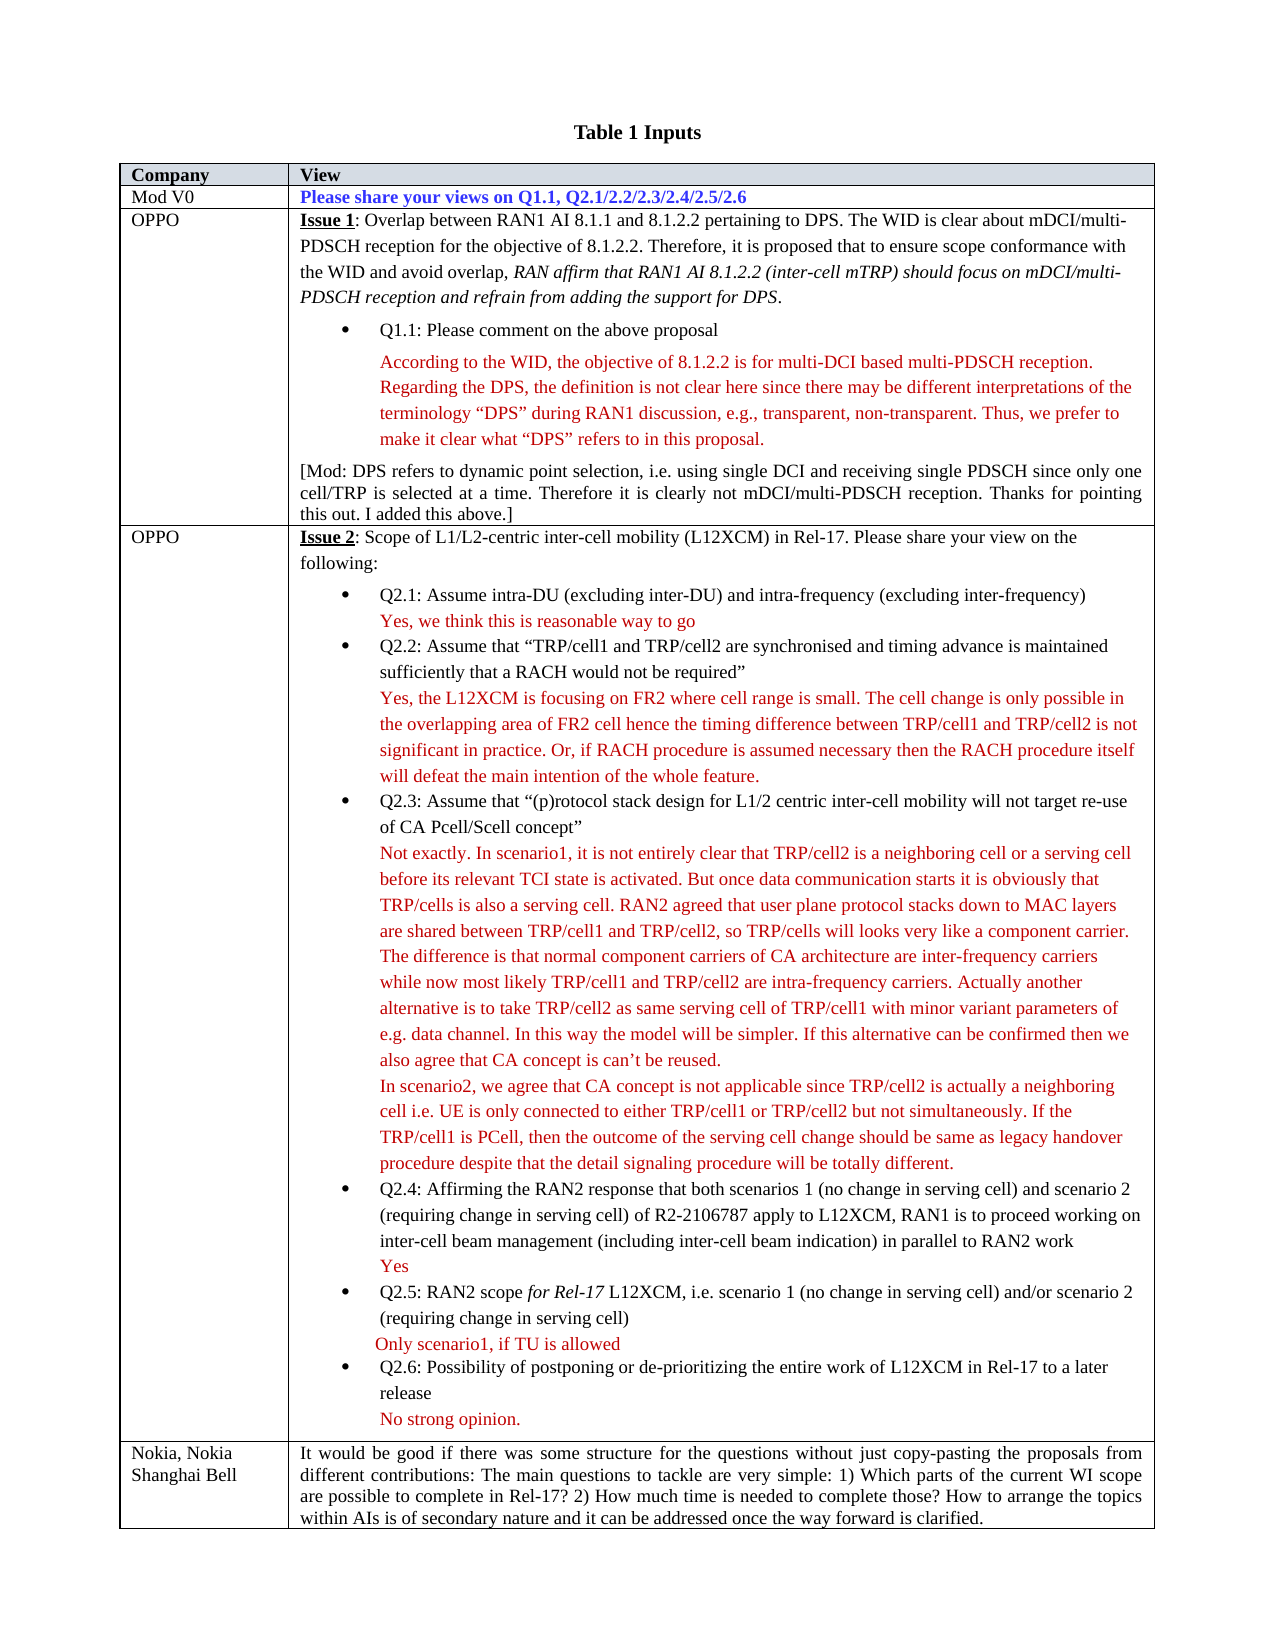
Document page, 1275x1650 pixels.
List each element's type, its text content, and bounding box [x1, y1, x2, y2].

table_cell OPPO [121, 209, 288, 525]
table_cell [289, 1442, 1154, 1528]
table_cell Please share your views on Q1.1, Q2.1/2.2/2.3/2.4/2.5/2.6 [289, 186, 1154, 208]
table_cell Issue 2: Scope of L1/L2-centric inter-cell mobility (L12XCM) in Rel-17. Please share your view on the following: Q2.1: Assume intra-DU (excluding inter-DU) and intra-frequency (excluding inter-frequency) Yes, we think this is reasonable way to go Q2.2: Assume that “TRP/cell1 and TRP/cell2 are synchronised and timing advance is maintained sufficiently that a RACH would not be required” Yes, the L12XCM is focusing on FR2 where cell range is small. The cell change is only possible in the overlapping area of FR2 cell hence the timing difference between TRP/cell1 and TRP/cell2 is not significant in practice. Or, if RACH procedure is assumed necessary then the RACH procedure itself will defeat the main intention of the whole feature. Q2.3: Assume that “(p)rotocol stack design for L1/2 centric inter-cell mobility will not target re-use of CA Pcell/Scell concept” Not exactly. In scenario1, it is not entirely clear that TRP/cell2 is a neighboring cell or a serving cell before its relevant TCI state is activated. But once data communication starts it is obviously that TRP/cells is also a serving cell. RAN2 agreed that user plane protocol stacks down to MAC layers are shared between TRP/cell1 and TRP/cell2, so TRP/cells will looks very like a component carrier. The difference is that normal component carriers of CA architecture are inter-frequency carriers while now most likely TRP/cell1 and TRP/cell2 are intra-frequency carriers. Actually another alternative is to take TRP/cell2 as same serving cell of TRP/cell1 with minor variant parameters of e.g. data channel. In this way the model will be simpler. If this alternative can be confirmed then we also agree that CA concept is can’t be reused. In scenario2, we agree that CA concept is not applicable since TRP/cell2 is actually a neighboring cell i.e. UE is only connected to either TRP/cell1 or TRP/cell2 but not simultaneously. If the TRP/cell1 is PCell, then the outcome of the serving cell change should be same as legacy handover procedure despite that the detail signaling procedure will be totally different. Q2.4: Affirming the RAN2 response that both scenarios 1 (no change in serving cell) and scenario 2 (requiring change in serving cell) of R2-2106787 apply to L12XCM, RAN1 is to proceed working on inter-cell beam management (including inter-cell beam indication) in parallel to RAN2 work Yes Q2.5: RAN2 scope for Rel-17 L12XCM, i.e. scenario 1 (no change in serving cell) and/or scenario 2 (requiring change in serving cell) Only scenario1, if TU is allowed Q2.6: Possibility of postponing or de-prioritizing the entire work of L12XCM in Rel-17 to a later release No strong opinion. [289, 526, 1154, 1441]
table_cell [121, 1442, 288, 1528]
table_cell OPPO [121, 526, 288, 1441]
table_cell Mod V0 [121, 186, 288, 208]
table_cell Issue 1: Overlap between RAN1 AI 8.1.1 and 8.1.2.2 pertaining to DPS. The WID is clear about mDCI/multi-PDSCH reception for the objective of 8.1.2.2. Therefore, it is proposed that to ensure scope conformance with the WID and avoid overlap, RAN affirm that RAN1 AI 8.1.2.2 (inter-cell mTRP) should focus on mDCI/multi-PDSCH reception and refrain from adding the support for DPS. Q1.1: Please comment on the above proposal According to the WID, the objective of 8.1.2.2 is for multi-DCI based multi-PDSCH reception. Regarding the DPS, the definition is not clear here since there may be different interpretations of the terminology “DPS” during RAN1 discussion, e.g., transparent, non-transparent. Thus, we prefer to make it clear what “DPS” refers to in this proposal. [Mod: DPS refers to dynamic point selection, i.e. using single DCI and receiving single PDSCH since only one cell/TRP is selected at a time. Therefore it is clearly not mDCI/multi-PDSCH reception. Thanks for pointing this out. I added this above.] [289, 209, 1154, 525]
text Table 1 Inputs [120, 120, 1155, 144]
table_header View [289, 164, 1154, 185]
table_header Company [121, 164, 288, 185]
